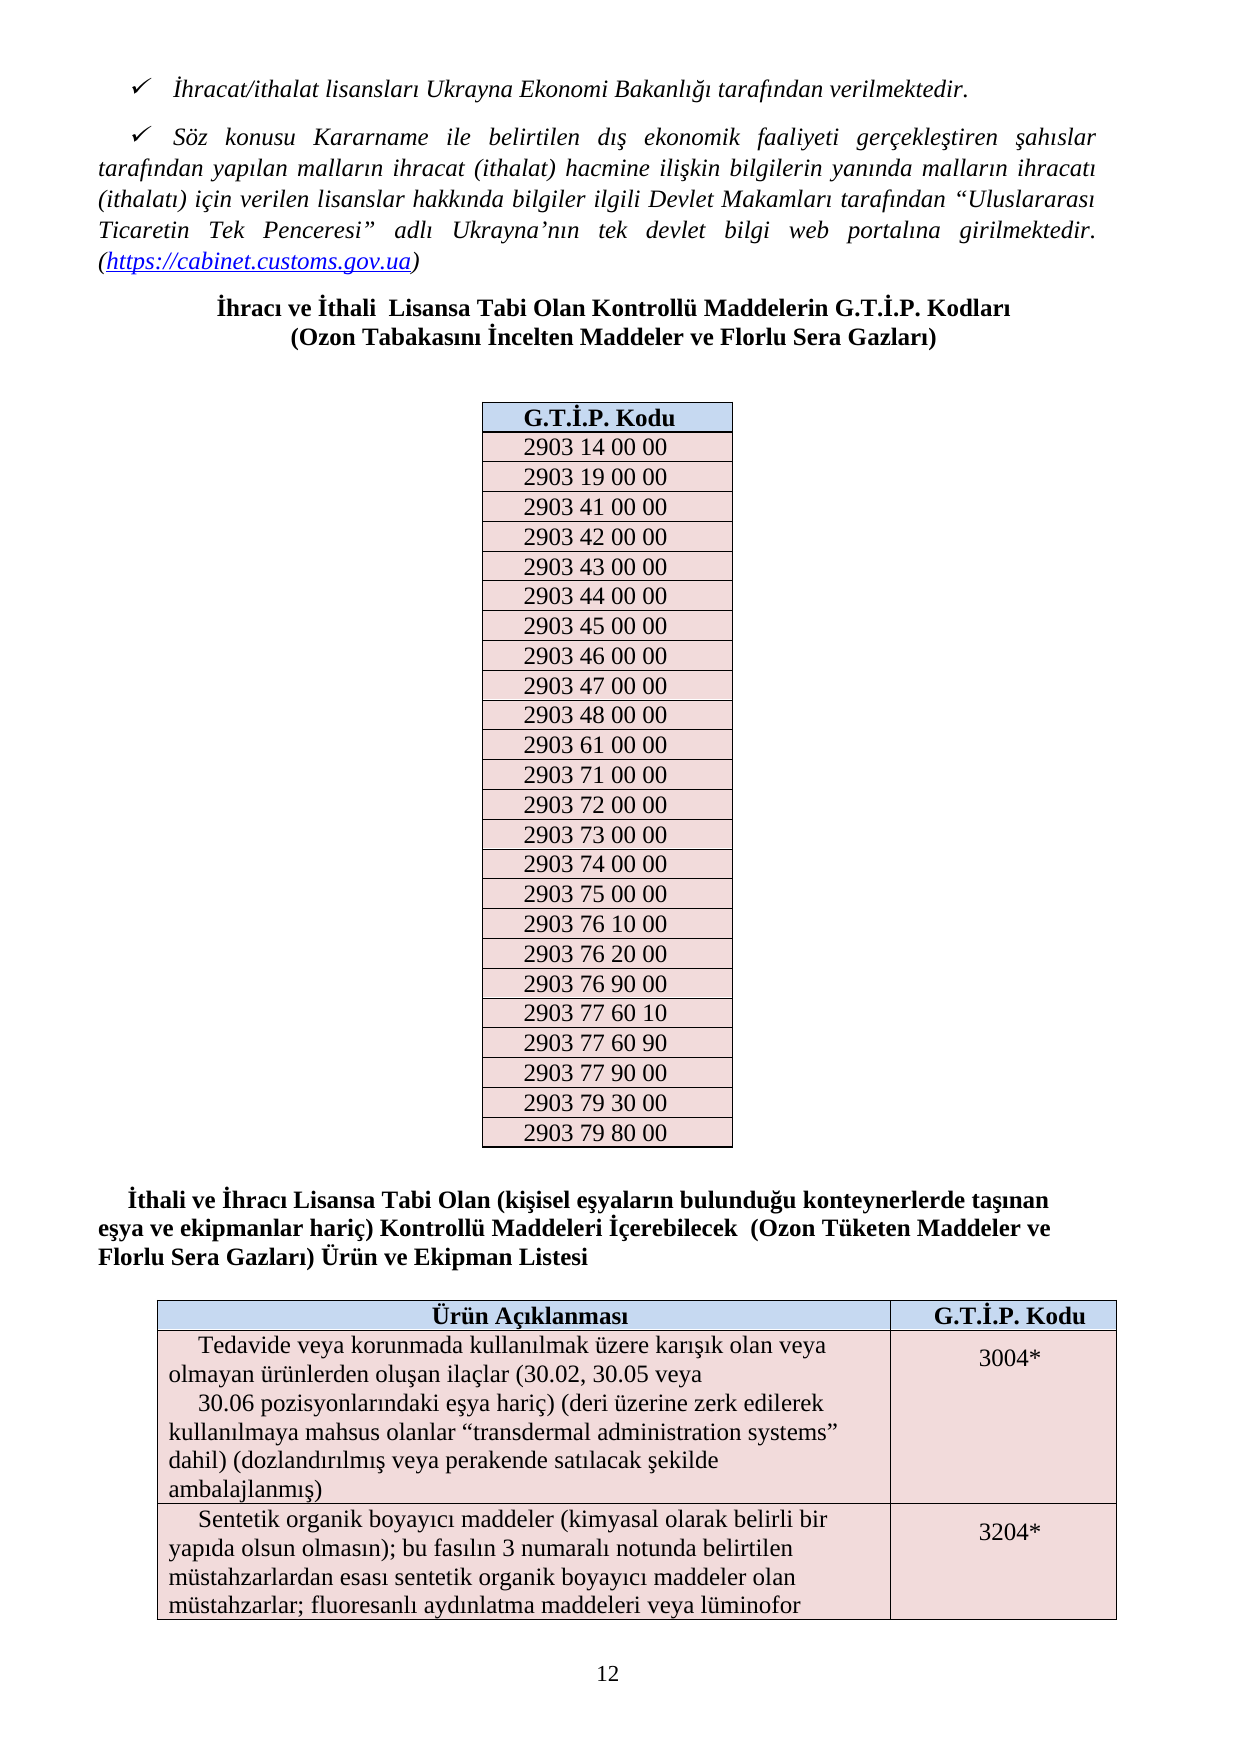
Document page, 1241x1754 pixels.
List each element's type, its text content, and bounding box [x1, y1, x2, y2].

table_cell 3004* [891, 1331, 1116, 1503]
table_cell 2903 76 90 00 [483, 969, 732, 997]
text İthali ve İhracı Lisansa Tabi Olan (kişisel eşyaların bulunduğu konteynerlerde taşınan eşya ve ekipmanlar hariç) Kontrollü Maddeleri İçerebilecek (Ozon Tüketen Maddeler ve Florlu Sera Gazları) Ürün ve Ekipman Listesi [98, 1185, 1099, 1271]
table_cell 2903 14 00 00 [483, 433, 732, 461]
table_cell 2903 72 00 00 [483, 790, 732, 819]
table_cell 2903 73 00 00 [483, 820, 732, 848]
table_cell 2903 75 00 00 [483, 879, 732, 908]
table_cell 2903 46 00 00 [483, 641, 732, 670]
table_cell 3204* [891, 1504, 1116, 1619]
table_cell 2903 19 00 00 [483, 462, 732, 491]
table_cell 2903 77 60 10 [483, 999, 732, 1027]
text İhracı ve İthali Lisansa Tabi Olan Kontrollü Maddelerin G.T.İ.P. Kodları [98, 293, 1099, 322]
table_cell Tedavide veya korunmada kullanılmak üzere karışık olan veya olmayan ürünlerden oluşan ilaçlar (30.02, 30.05 veya 30.06 pozisyonlarındaki eşya hariç) (deri üzerine zerk edilerek kullanılmaya mahsus olanlar “transdermal administration systems” dahil) (dozlandırılmış veya perakende satılacak şekilde ambalajlanmış) [158, 1331, 890, 1503]
table_cell 2903 41 00 00 [483, 492, 732, 521]
table_cell 2903 76 20 00 [483, 939, 732, 968]
table_cell 2903 47 00 00 [483, 671, 732, 699]
table_cell 2903 74 00 00 [483, 850, 732, 878]
table_cell 2903 79 80 00 [483, 1118, 732, 1146]
table_header G.T.İ.P. Kodu [891, 1301, 1116, 1329]
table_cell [158, 1504, 890, 1619]
table_cell 2903 42 00 00 [483, 522, 732, 551]
table_cell 2903 44 00 00 [483, 581, 732, 610]
table_header Ürün Açıklanması [158, 1301, 890, 1329]
table_cell 2903 77 90 00 [483, 1058, 732, 1087]
table_cell 2903 71 00 00 [483, 760, 732, 789]
table_header G.T.İ.P. Kodu [483, 403, 732, 431]
table_cell 2903 77 60 90 [483, 1028, 732, 1057]
table_cell 2903 61 00 00 [483, 730, 732, 759]
table_cell 2903 45 00 00 [483, 611, 732, 640]
table_cell 2903 43 00 00 [483, 552, 732, 580]
list Söz konusu Kararname ile belirtilen dış ekonomik faaliyeti gerçekleştiren şahıslar tarafından yapılan malların ihracat (ithalat) hacmine ilişkin bilgilerin yanında malların ihracatı (ithalatı) için verilen lisanslar hakkında bilgiler ilgili Devlet Makamları tarafından “Uluslararası Ticaretin Tek Penceresi” adlı Ukrayna’nın tek devlet bilgi web portalına girilmektedir. (https://cabinet.customs.gov.ua) [98, 122, 1099, 274]
text (Ozon Tabakasını İncelten Maddeler ve Florlu Sera Gazları) [98, 322, 1099, 351]
list İhracat/ithalat lisansları Ukrayna Ekonomi Bakanlığı tarafından verilmektedir. [98, 74, 1099, 103]
table_cell 2903 76 10 00 [483, 909, 732, 938]
table_cell 2903 48 00 00 [483, 701, 732, 729]
table_cell 2903 79 30 00 [483, 1088, 732, 1117]
